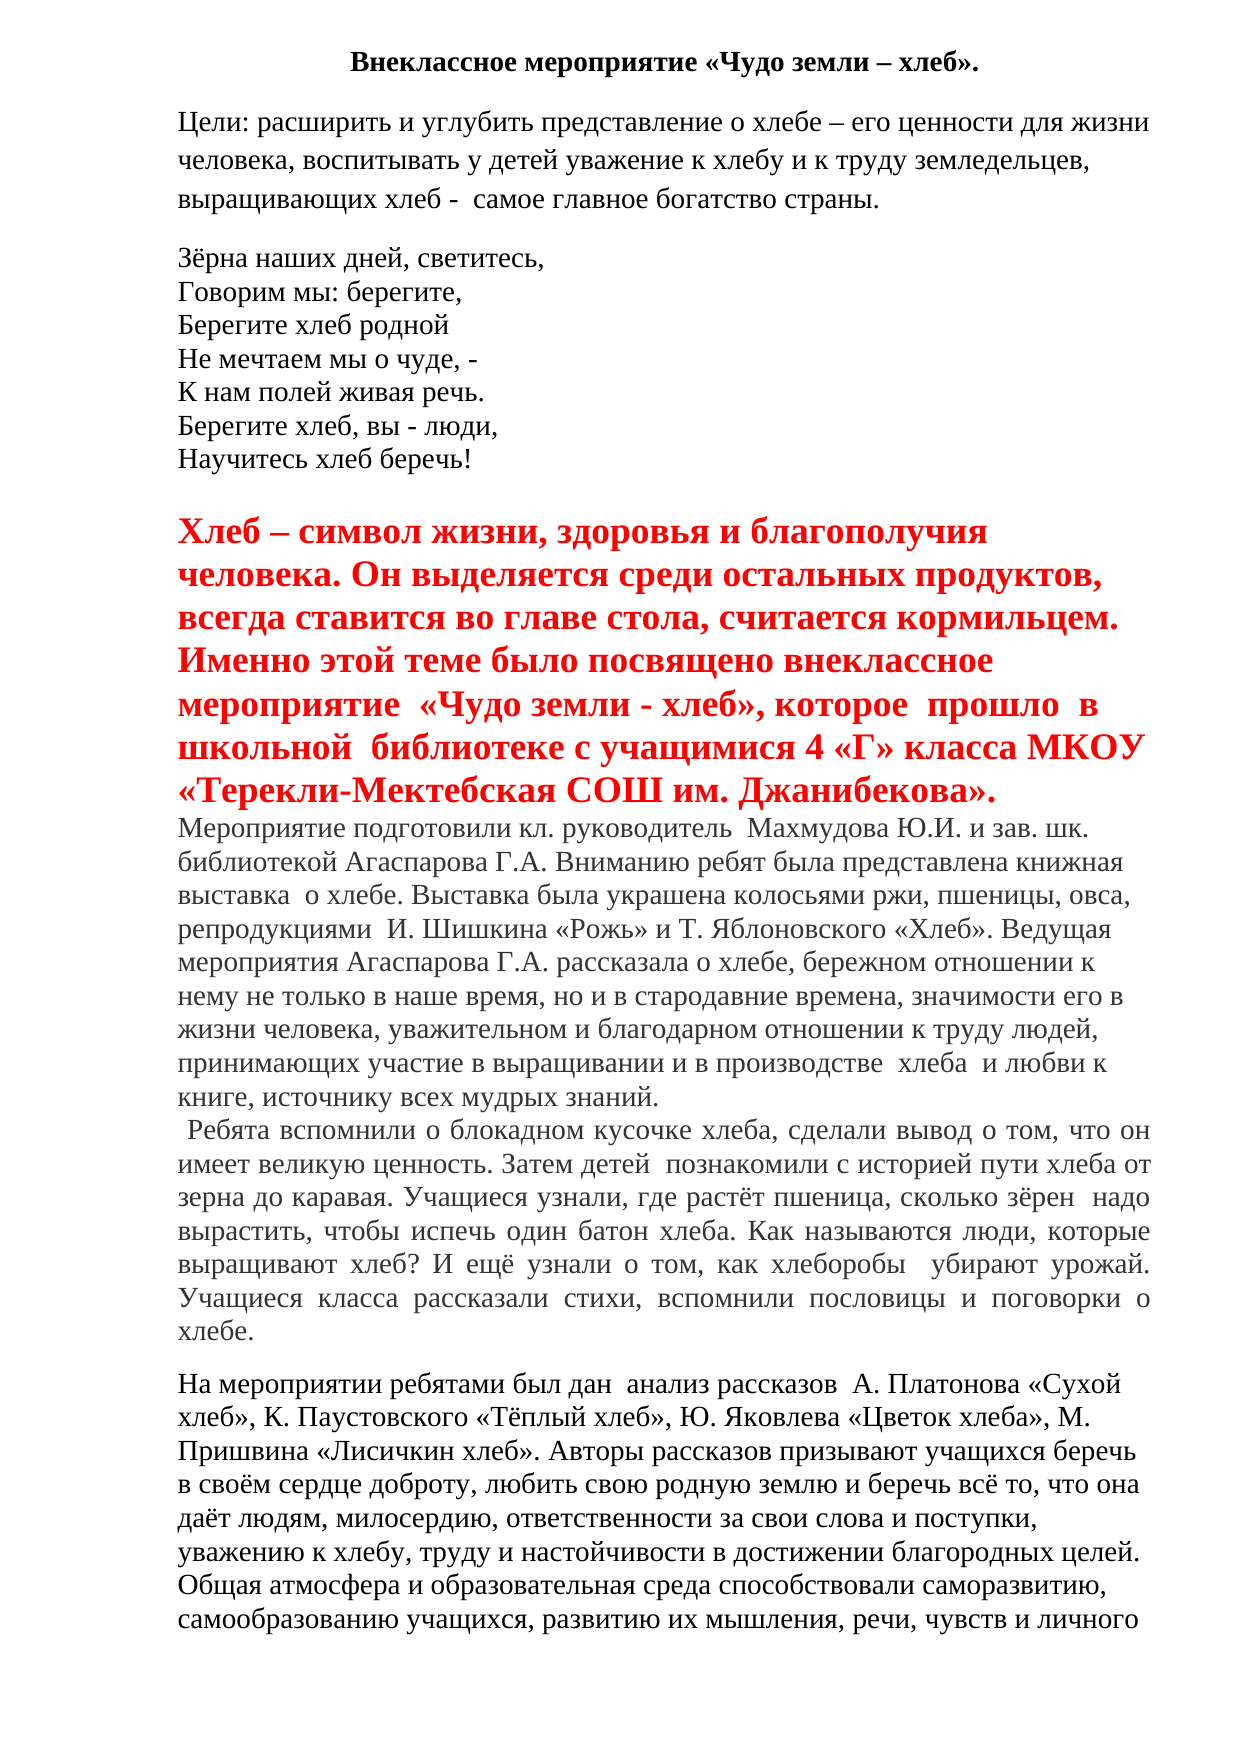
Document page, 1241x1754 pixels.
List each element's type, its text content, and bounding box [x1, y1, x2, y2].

text К нам полей живая речь. [177, 374, 1152, 408]
text Цели: расширить и углубить представление о хлебе – его ценности для жизни человека, воспитывать у детей уважение к хлебу и к труду земледельцев, выращивающих хлеб - самое главное богатство страны. [177, 104, 1152, 214]
text Говорим мы: берегите, [177, 274, 1152, 307]
text Научитесь хлеб беречь! [177, 441, 1152, 475]
text Хлеб – символ жизни, здоровья и благополучия человека. Он выделяется среди остальных продуктов, всегда ставится во главе стола, считается кормильцем. Именно этой теме было посвящено внеклассное мероприятие «Чудо земли - хлеб», которое прошло в школьной библиотеке с учащимися 4 «Г» класса МКОУ «Терекли-Мектебская СОШ им. Джанибекова». Мероприятие подготовили кл. руководитель Махмудова Ю.И. и зав. шк. библиотекой Агаспарова Г.А. Вниманию ребят была представлена книжная выставка о хлебе. Выставка была украшена колосьями ржи, пшеницы, овса, репродукциями И. Шишкина «Рожь» и Т. Яблоновского «Хлеб». Ведущая мероприятия Агаспарова Г.А. рассказала о хлебе, бережном отношении к нему не только в наше время, но и в стародавние времена, значимости его в жизни человека, уважительном и благодарном отношении к труду людей, принимающих участие в выращивании и в производстве хлеба и любви к книге, источнику всех мудрых знаний. [177, 508, 1152, 1112]
text Зёрна наших дней, светитесь, [177, 240, 1152, 274]
text Берегите хлеб родной [177, 307, 1152, 341]
text Берегите хлеб, вы - люди, [177, 408, 1152, 441]
text Внеклассное мероприятие «Чудо земли – хлеб». [177, 44, 1152, 78]
text Ребята вспомнили о блокадном кусочке хлеба, сделали вывод о том, что он имеет великую ценность. Затем детей познакомили с историей пути хлеба от зерна до каравая. Учащиеся узнали, где растёт пшеница, сколько зёрен надо вырастить, чтобы испечь один батон хлеба. Как называются люди, которые выращивают хлеб? И ещё узнали о том, как хлеборобы убирают урожай. Учащиеся класса рассказали стихи, вспомнили пословицы и поговорки о хлебе. [177, 1112, 1152, 1347]
text Не мечтаем мы о чуде, - [177, 341, 1152, 374]
